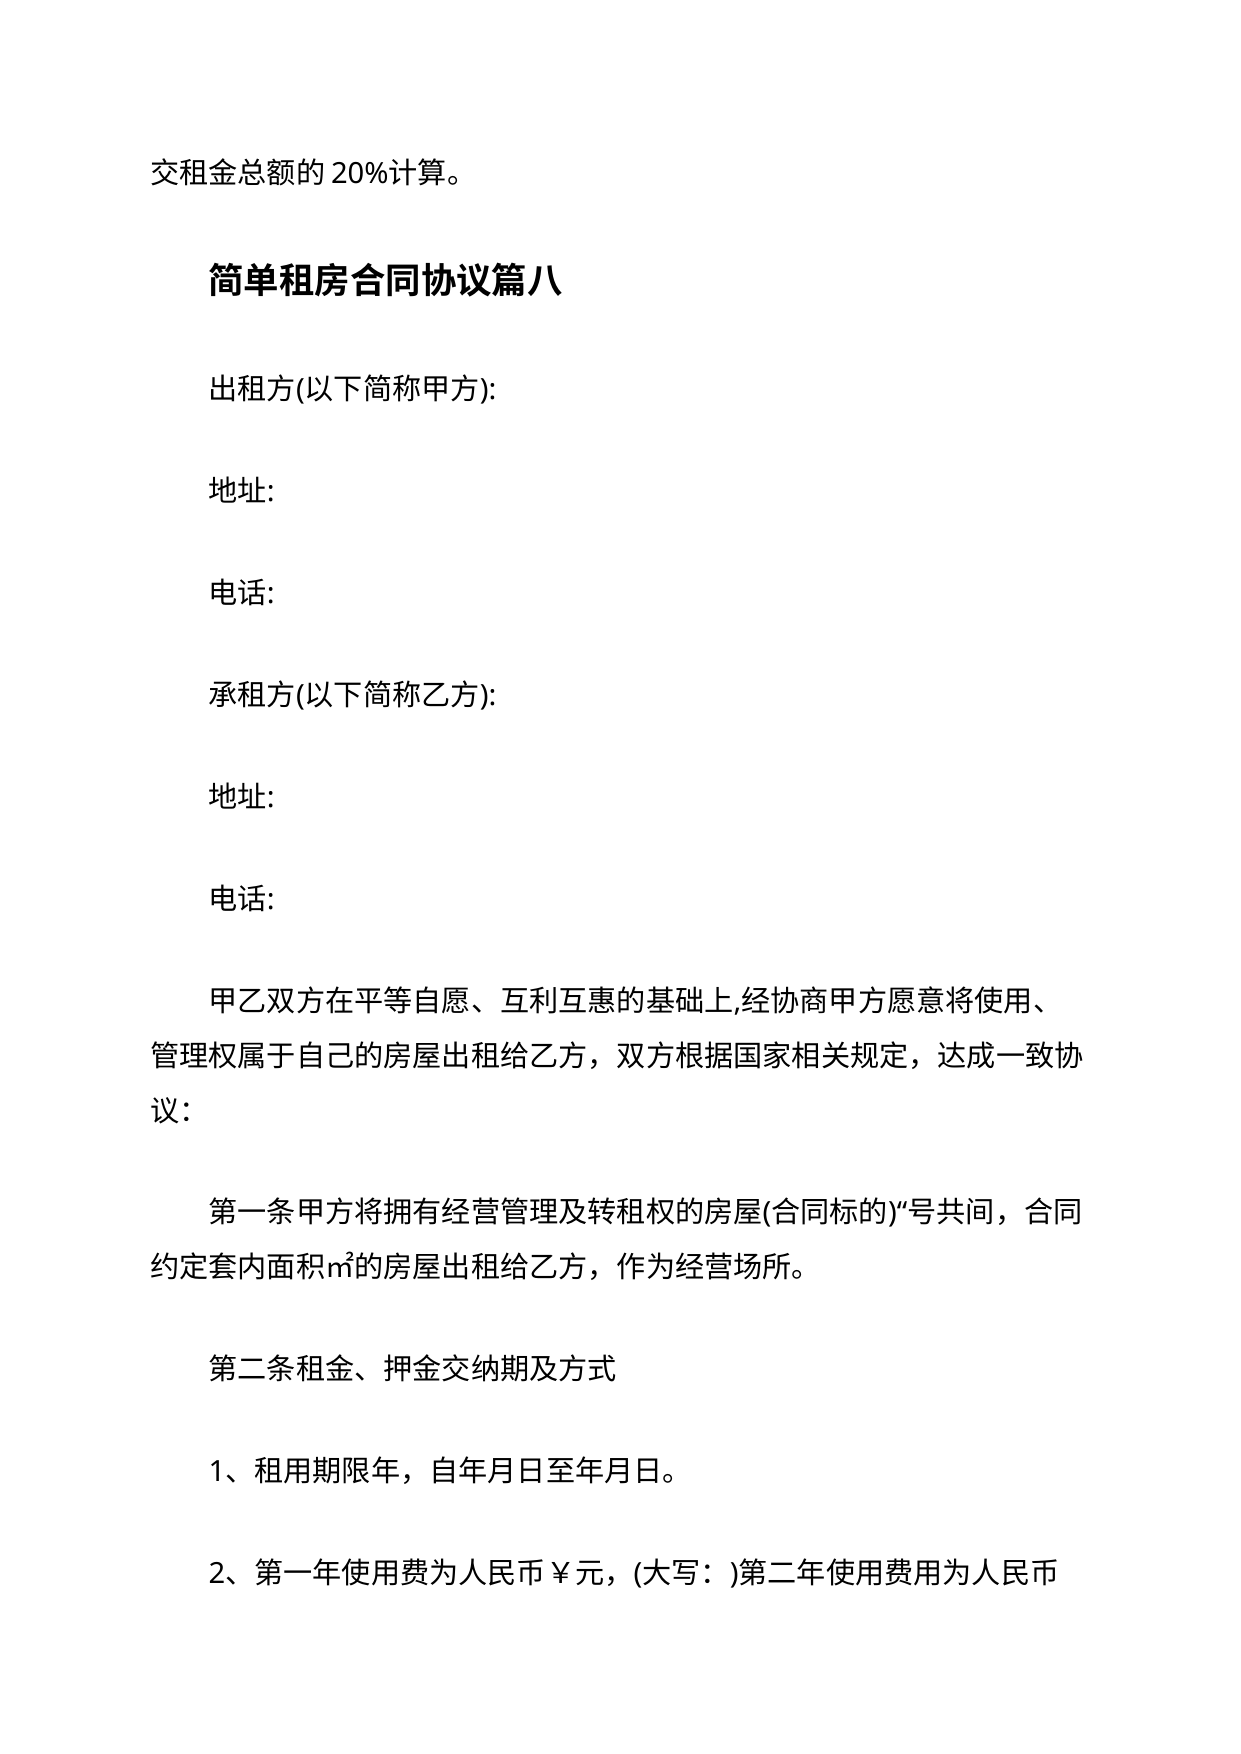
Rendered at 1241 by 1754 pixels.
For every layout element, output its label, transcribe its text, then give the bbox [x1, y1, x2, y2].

text 地址: [150, 773, 1090, 816]
text 简单租房合同协议篇八 [150, 252, 1090, 303]
text 地址: [150, 467, 1090, 510]
text 1、租用期限年，自年月日至年月日。 [150, 1447, 1090, 1490]
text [150, 1549, 1090, 1592]
text 出租方(以下简称甲方): [150, 365, 1090, 408]
text 电话: [150, 875, 1090, 918]
text 承租方(以下简称乙方): [150, 671, 1090, 714]
text 第一条甲方将拥有经营管理及转租权的房屋(合同标的)“号共间，合同约定套内面积㎡的房屋出租给乙方，作为经营场所。 [150, 1189, 1090, 1286]
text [150, 150, 1090, 192]
text 第二条租金、押金交纳期及方式 [150, 1346, 1090, 1388]
text 电话: [150, 569, 1090, 612]
text 甲乙双方在平等自愿、互利互惠的基础上,经协商甲方愿意将使用、管理权属于自己的房屋出租给乙方，双方根据国家相关规定，达成一致协议： [150, 977, 1090, 1129]
